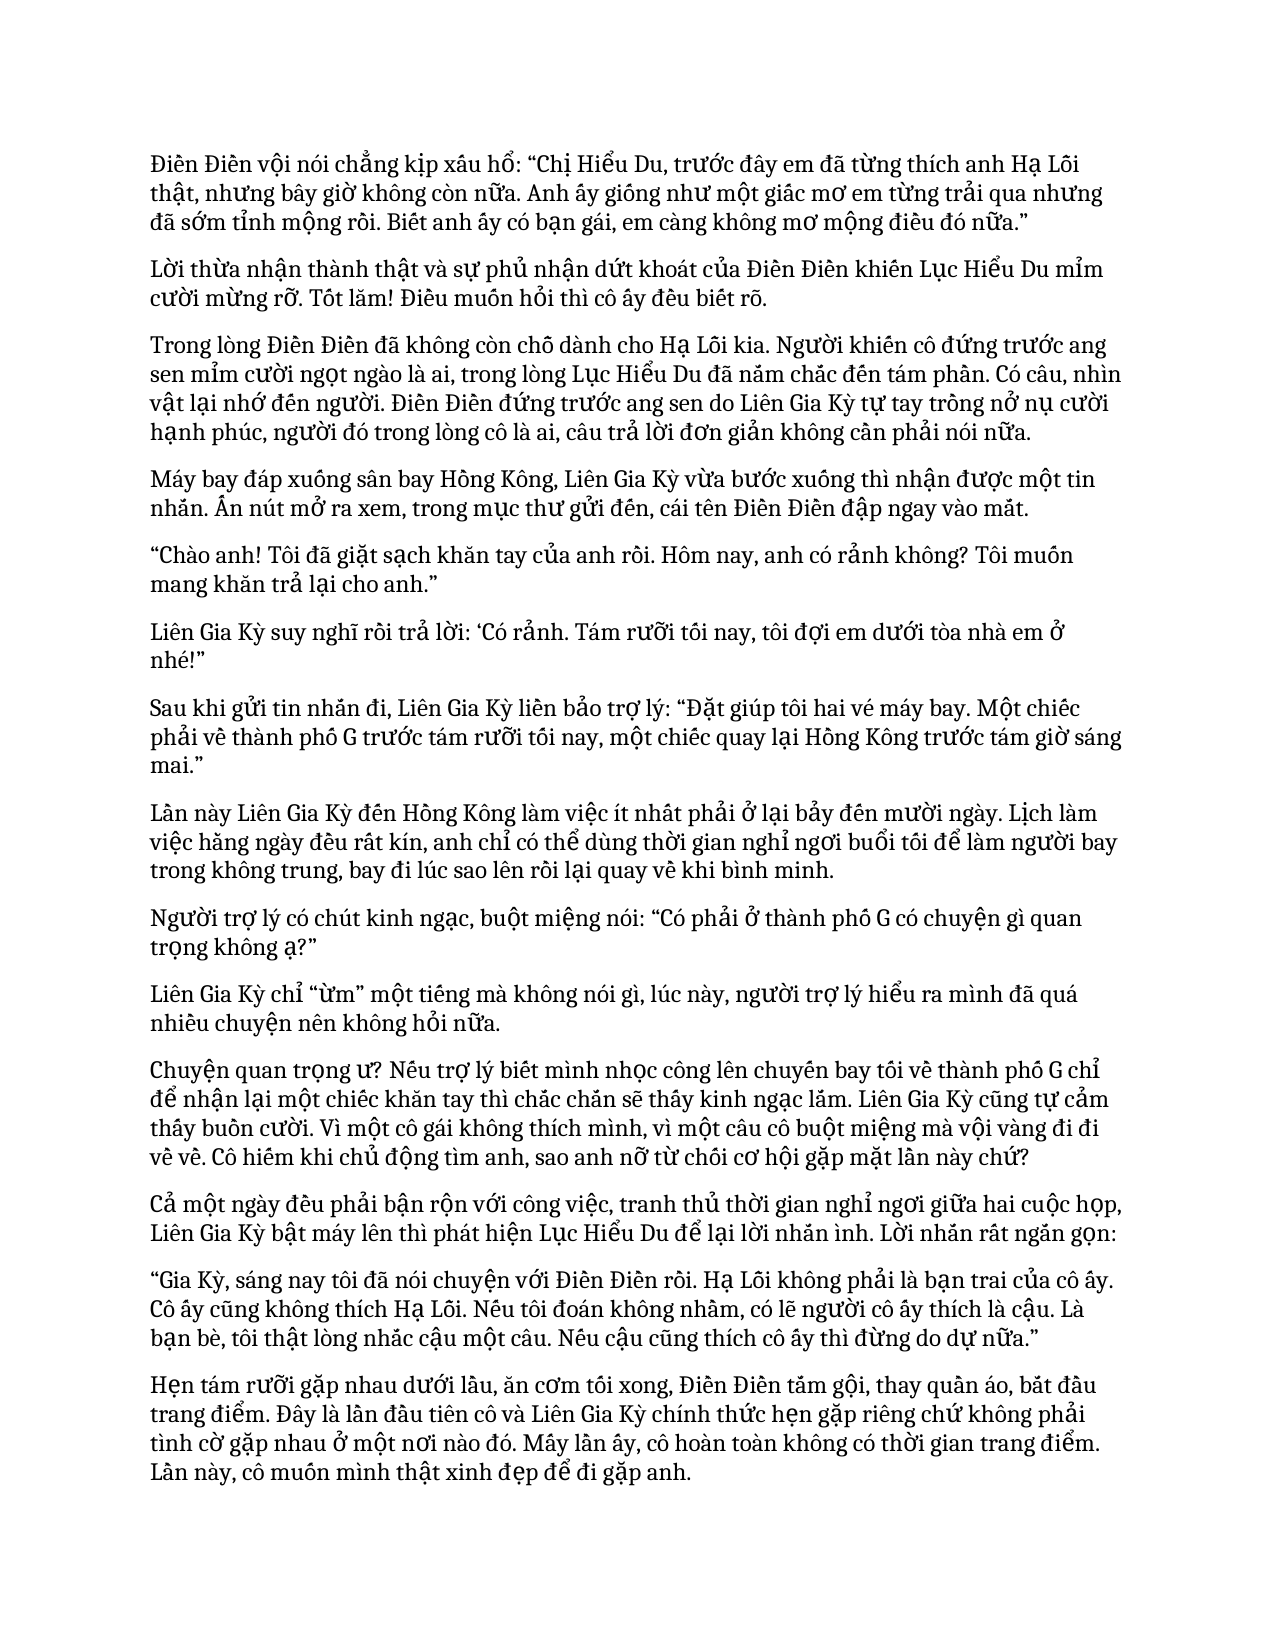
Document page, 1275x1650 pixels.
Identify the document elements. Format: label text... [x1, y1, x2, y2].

text Cả một ngày đều phải bận rộn với công việc, tranh thủ thời gian nghỉ ngơi giữa hai cuộc họp, Liên Gia Kỳ bật máy lên thì phát hiện Lục Hiểu Du để lại lời nhắn ình. Lời nhắn rất ngắn gọn: [150, 1190, 1125, 1247]
text “Chào anh! Tôi đã giặt sạch khăn tay của anh rồi. Hôm nay, anh có rảnh không? Tôi muốn mang khăn trả lại cho anh.” [150, 541, 1125, 599]
text Chuyện quan trọng ư? Nếu trợ lý biết mình nhọc công lên chuyến bay tối về thành phố G chỉ để nhận lại một chiếc khăn tay thì chắc chắn sẽ thấy kinh ngạc lắm. Liên Gia Kỳ cũng tự cảm thấy buồn cười. Vì một cô gái không thích mình, vì một câu cô buột miệng mà vội vàng đi đi về về. Cô hiếm khi chủ động tìm anh, sao anh nỡ từ chối cơ hội gặp mặt lần này chứ? [150, 1056, 1125, 1171]
text Liên Gia Kỳ chỉ “ừm” một tiếng mà không nói gì, lúc này, người trợ lý hiểu ra mình đã quá nhiều chuyện nên không hỏi nữa. [150, 980, 1125, 1037]
text Máy bay đáp xuống sân bay Hồng Kông, Liên Gia Kỳ vừa bước xuống thì nhận được một tin nhắn. Ấn nút mở ra xem, trong mục thư gửi đến, cái tên Điền Điền đập ngay vào mắt. [150, 465, 1125, 522]
text Lần này Liên Gia Kỳ đến Hồng Kông làm việc ít nhất phải ở lại bảy đến mười ngày. Lịch làm việc hằng ngày đều rất kín, anh chỉ có thể dùng thời gian nghỉ ngơi buổi tối để làm người bay trong không trung, bay đi lúc sao lên rồi lại quay về khi bình minh. [150, 799, 1125, 885]
text Sau khi gửi tin nhắn đi, Liên Gia Kỳ liền bảo trợ lý: “Đặt giúp tôi hai vé máy bay. Một chiếc phải về thành phố G trước tám rưỡi tối nay, một chiếc quay lại Hồng Kông trước tám giờ sáng mai.” [150, 694, 1125, 780]
text Trong lòng Điền Điền đã không còn chỗ dành cho Hạ Lỗi kia. Người khiến cô đứng trước ang sen mỉm cười ngọt ngào là ai, trong lòng Lục Hiểu Du đã nắm chắc đến tám phần. Có câu, nhìn vật lại nhớ đến người. Điền Điền đứng trước ang sen do Liên Gia Kỳ tự tay trồng nở nụ cười hạnh phúc, người đó trong lòng cô là ai, câu trả lời đơn giản không cần phải nói nữa. [150, 331, 1125, 446]
text “Gia Kỳ, sáng nay tôi đã nói chuyện với Điền Điền rồi. Hạ Lỗi không phải là bạn trai của cô ấy. Cô ấy cũng không thích Hạ Lỗi. Nếu tôi đoán không nhầm, có lẽ người cô ấy thích là cậu. Là bạn bè, tôi thật lòng nhắc cậu một câu. Nếu cậu cũng thích cô ấy thì đừng do dự nữa.” [150, 1266, 1125, 1352]
text Điền Điền vội nói chẳng kịp xấu hổ: “Chị Hiểu Du, trước đây em đã từng thích anh Hạ Lỗi thật, nhưng bây giờ không còn nữa. Anh ấy giống như một giấc mơ em từng trải qua nhưng đã sớm tỉnh mộng rồi. Biết anh ấy có bạn gái, em càng không mơ mộng điều đó nữa.” [150, 150, 1125, 236]
text Người trợ lý có chút kinh ngạc, buột miệng nói: “Có phải ở thành phố G có chuyện gì quan trọng không ạ?” [150, 904, 1125, 961]
text Lời thừa nhận thành thật và sự phủ nhận dứt khoát của Điền Điền khiến Lục Hiểu Du mỉm cười mừng rỡ. Tốt lăm! Điều muốn hỏi thì cô ấy đều biết rõ. [150, 255, 1125, 312]
text Hẹn tám rưỡi gặp nhau dưới lầu, ăn cơm tối xong, Điền Điền tắm gội, thay quần áo, bắt đầu trang điểm. Đây là lần đầu tiên cô và Liên Gia Kỳ chính thức hẹn gặp riêng chứ không phải tình cờ gặp nhau ở một nơi nào đó. Mấy lần ấy, cô hoàn toàn không có thời gian trang điểm. Lần này, cô muốn mình thật xinh đẹp để đi gặp anh. [150, 1371, 1125, 1486]
text Liên Gia Kỳ suy nghĩ rồi trả lời: ‘Có rảnh. Tám rưỡi tối nay, tôi đợi em dưới tòa nhà em ở nhé!” [150, 617, 1125, 675]
